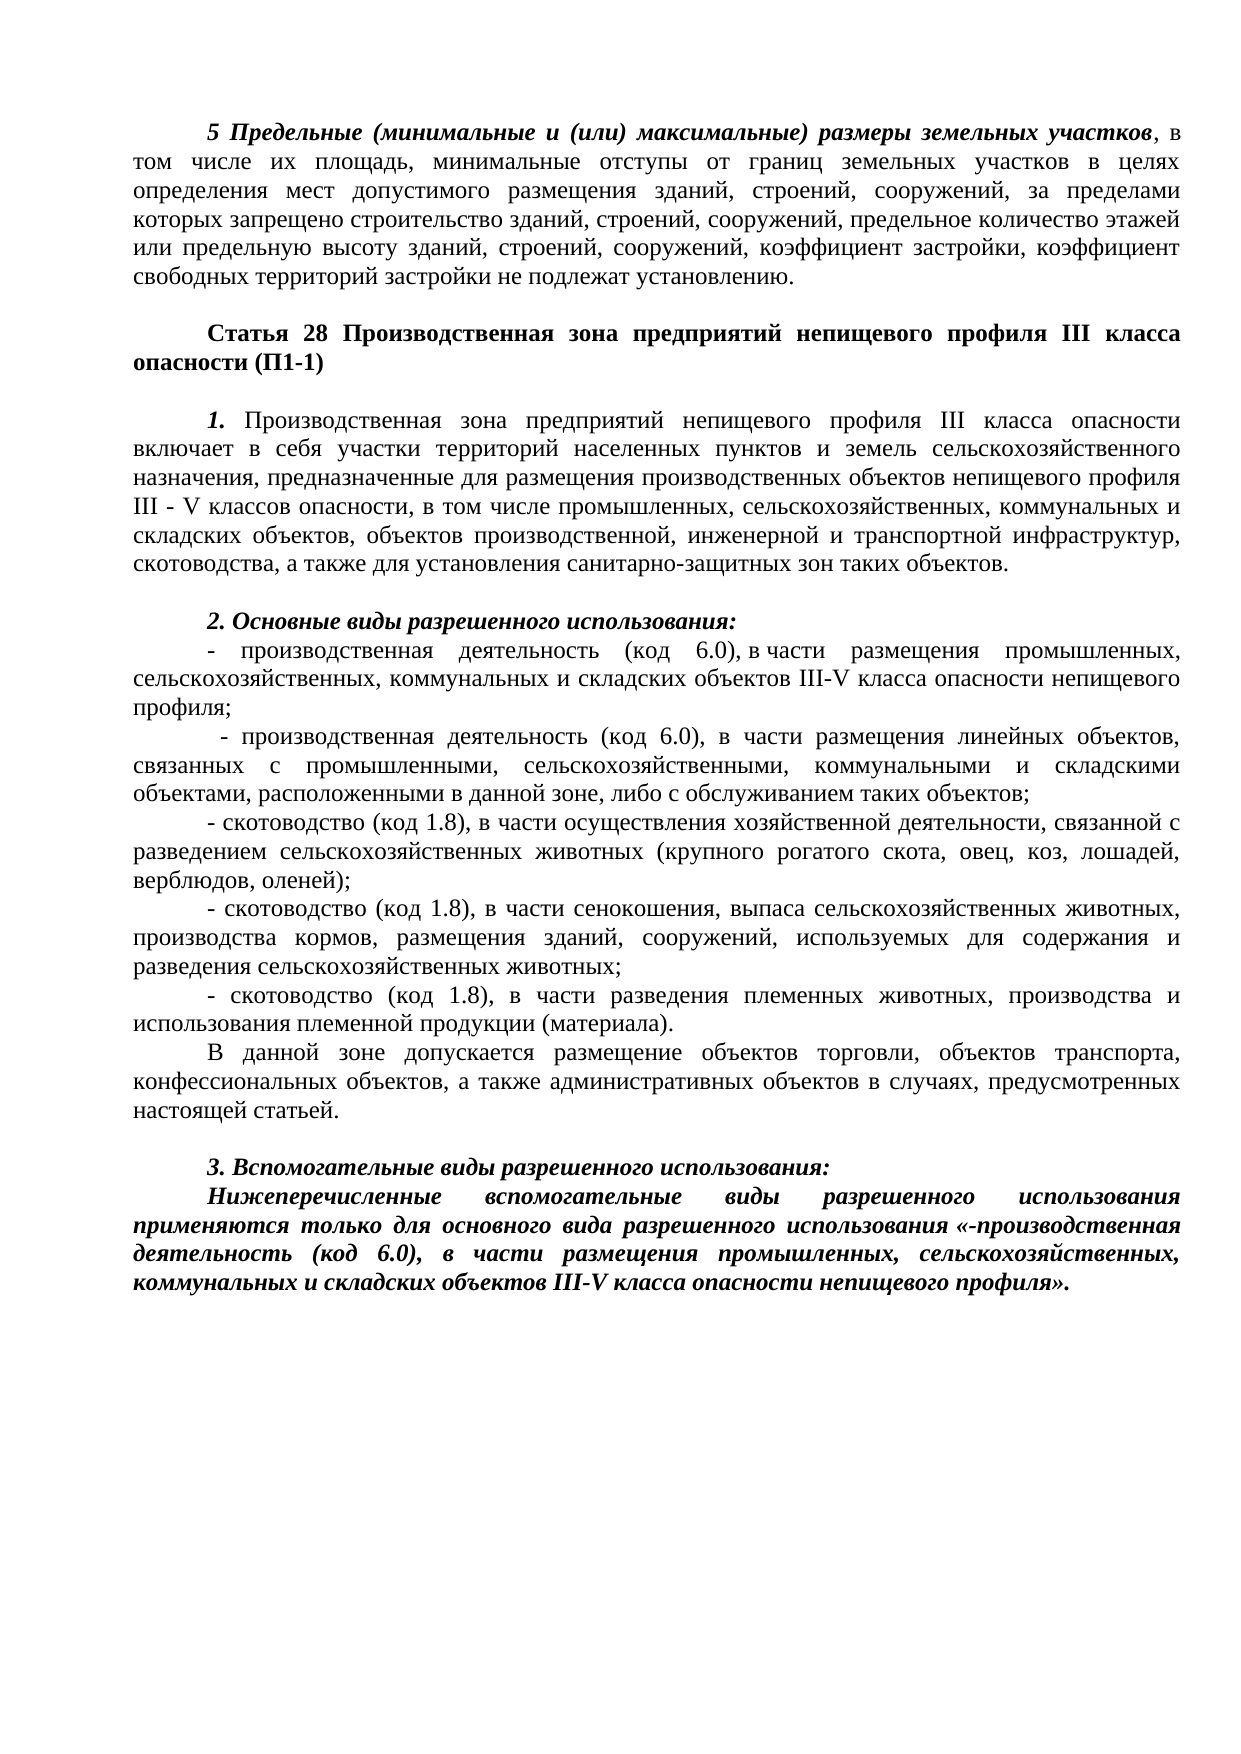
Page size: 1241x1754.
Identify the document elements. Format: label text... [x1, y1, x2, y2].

text - производственная деятельность (код 6.0), в части размещения линейных объектов, связанных с промышленными, сельскохозяйственными, коммунальными и складскими объектами, расположенными в данной зоне, либо с обслуживанием таких объектов; [133, 721, 1181, 807]
text В данной зоне допускается размещение объектов торговли, объектов транспорта, конфессиональных объектов, а также административных объектов в случаях, предусмотренных настоящей статьей. [133, 1037, 1181, 1123]
text - скотоводство (код 1.8), в части сенокошения, выпаса сельскохозяйственных животных, производства кормов, размещения зданий, сооружений, используемых для содержания и разведения сельскохозяйственных животных; [133, 893, 1181, 980]
text 5 Предельные (минимальные и (или) максимальные) размеры земельных участков, в том числе их площадь, минимальные отступы от границ земельных участков в целях определения мест допустимого размещения зданий, строений, сооружений, за пределами которых запрещено строительство зданий, строений, сооружений, предельное количество этажей или предельную высоту зданий, строений, сооружений, коэффициент застройки, коэффициент свободных территорий застройки не подлежат установлению. [133, 117, 1181, 290]
text Нижеперечисленные вспомогательные виды разрешенного использования применяются только для основного вида разрешенного использования «-производственная деятельность (код 6.0), в части размещения промышленных, сельскохозяйственных, коммунальных и складских объектов III-V класса опасности непищевого профиля». [133, 1181, 1181, 1296]
text - скотоводство (код 1.8), в части разведения племенных животных, производства и использования племенной продукции (материала). [133, 980, 1181, 1037]
text 2. Основные виды разрешенного использования: [133, 606, 1181, 635]
text 3. Вспомогательные виды разрешенного использования: [133, 1152, 1181, 1181]
text - скотоводство (код 1.8), в части осуществления хозяйственной деятельности, связанной с разведением сельскохозяйственных животных (крупного рогатого скота, овец, коз, лошадей, верблюдов, оленей); [133, 807, 1181, 893]
text 1. Производственная зона предприятий непищевого профиля III класса опасности включает в себя участки территорий населенных пунктов и земель сельскохозяйственного назначения, предназначенные для размещения производственных объектов непищевого профиля III - V классов опасности, в том числе промышленных, сельскохозяйственных, коммунальных и складских объектов, объектов производственной, инженерной и транспортной инфраструктур, скотоводства, а также для установления санитарно-защитных зон таких объектов. [133, 405, 1181, 577]
text Статья 28 Производственная зона предприятий непищевого профиля III класса опасности (П1-1) [133, 318, 1181, 376]
text - производственная деятельность (код 6.0), в части размещения промышленных, сельскохозяйственных, коммунальных и складских объектов III-V класса опасности непищевого профиля; [133, 635, 1181, 721]
